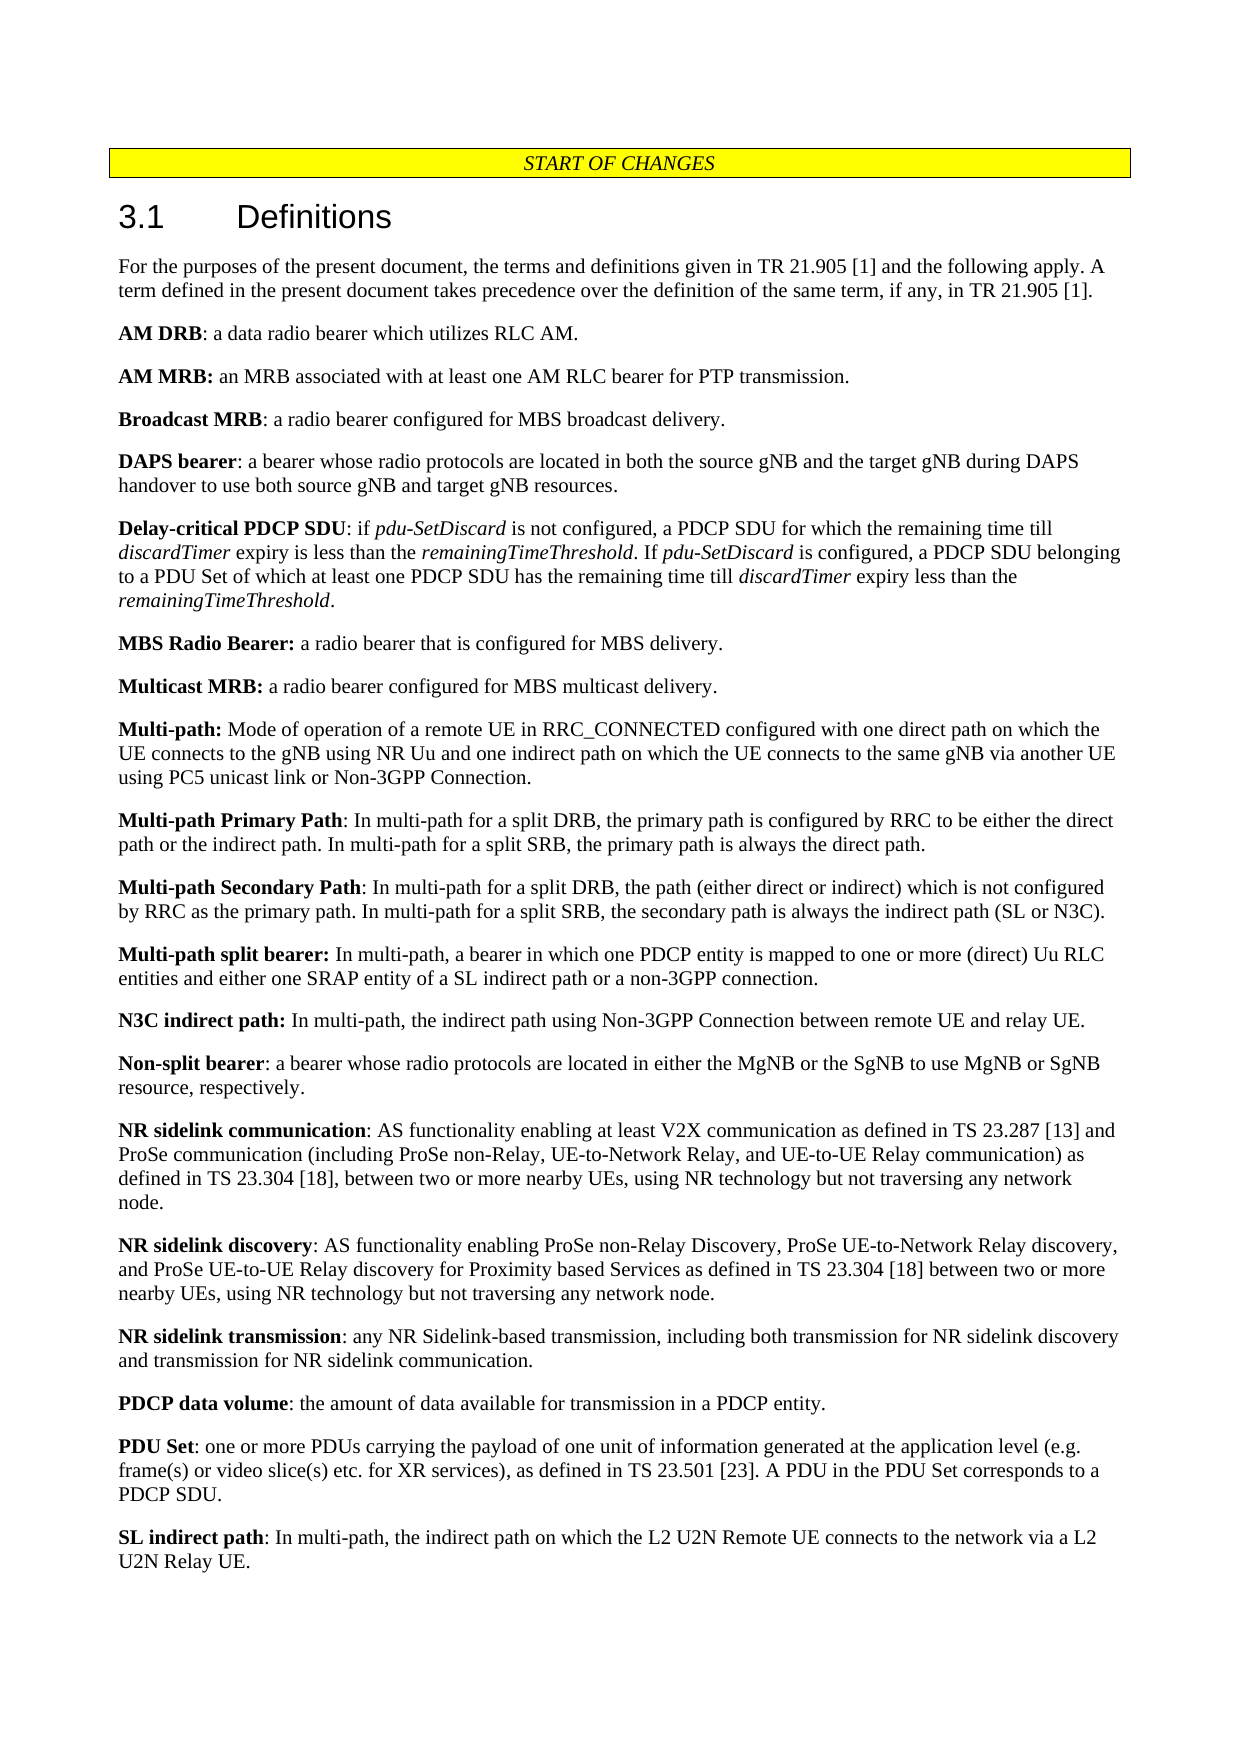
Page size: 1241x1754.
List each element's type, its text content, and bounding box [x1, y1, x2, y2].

text NR sidelink communication: AS functionality enabling at least V2X communication as defined in TS 23.287 [13] and ProSe communication (including ProSe non-Relay, UE-to-Network Relay, and UE-to-UE Relay communication) as defined in TS 23.304 [18], between two or more nearby UEs, using NR technology but not traversing any network node. [118, 1118, 1122, 1214]
text 3.1 Definitions [118, 197, 1122, 235]
text Broadcast MRB: a radio bearer configured for MBS broadcast delivery. [118, 406, 1122, 431]
text Multi-path: Mode of operation of a remote UE in RRC_CONNECTED configured with one direct path on which the UE connects to the gNB using NR Uu and one indirect path on which the UE connects to the same gNB via another UE using PC5 unicast link or Non-3GPP Connection. [118, 717, 1122, 789]
text Delay-critical PDCP SDU: if pdu-SetDiscard is not configured, a PDCP SDU for which the remaining time till discardTimer expiry is less than the remainingTimeThreshold. If pdu-SetDiscard is configured, a PDCP SDU belonging to a PDU Set of which at least one PDCP SDU has the remaining time till discardTimer expiry less than the remainingTimeThreshold. [118, 516, 1122, 612]
text MBS Radio Bearer: a radio bearer that is configured for MBS delivery. [118, 631, 1122, 655]
text AM DRB: a data radio bearer which utilizes RLC AM. [118, 321, 1122, 345]
text Multi-path Secondary Path: In multi-path for a split DRB, the path (either direct or indirect) which is not configured by RRC as the primary path. In multi-path for a split SRB, the secondary path is always the indirect path (SL or N3C). [118, 874, 1122, 923]
text SL indirect path: In multi-path, the indirect path on which the L2 U2N Remote UE connects to the network via a L2 U2N Relay UE. [118, 1524, 1122, 1573]
text NR sidelink transmission: any NR Sidelink-based transmission, including both transmission for NR sidelink discovery and transmission for NR sidelink communication. [118, 1324, 1122, 1372]
text NR sidelink discovery: AS functionality enabling ProSe non-Relay Discovery, ProSe UE-to-Network Relay discovery, and ProSe UE-to-UE Relay discovery for Proximity based Services as defined in TS 23.304 [18] between two or more nearby UEs, using NR technology but not traversing any network node. [118, 1233, 1122, 1305]
text START OF CHANGES [110, 149, 1130, 177]
text PDU Set: one or more PDUs carrying the payload of one unit of information generated at the application level (e.g. frame(s) or video slice(s) etc. for XR services), as defined in TS 23.501 [23]. A PDU in the PDU Set corresponds to a PDCP SDU. [118, 1434, 1122, 1506]
text Multicast MRB: a radio bearer configured for MBS multicast delivery. [118, 674, 1122, 698]
text N3C indirect path: In multi-path, the indirect path using Non-3GPP Connection between remote UE and relay UE. [118, 1008, 1122, 1032]
text AM MRB: an MRB associated with at least one AM RLC bearer for PTP transmission. [118, 364, 1122, 388]
text For the purposes of the present document, the terms and definitions given in TR 21.905 [1] and the following apply. A term defined in the present document takes precedence over the definition of the same term, if any, in TR 21.905 [1]. [118, 254, 1122, 302]
text PDCP data volume: the amount of data available for transmission in a PDCP entity. [118, 1391, 1122, 1415]
text DAPS bearer: a bearer whose radio protocols are located in both the source gNB and the target gNB during DAPS handover to use both source gNB and target gNB resources. [118, 449, 1122, 497]
text Multi-path split bearer: In multi-path, a bearer in which one PDCP entity is mapped to one or more (direct) Uu RLC entities and either one SRAP entity of a SL indirect path or a non-3GPP connection. [118, 941, 1122, 989]
text Non-split bearer: a bearer whose radio protocols are located in either the MgNB or the SgNB to use MgNB or SgNB resource, respectively. [118, 1051, 1122, 1099]
text Multi-path Primary Path: In multi-path for a split DRB, the primary path is configured by RRC to be either the direct path or the indirect path. In multi-path for a split SRB, the primary path is always the direct path. [118, 808, 1122, 856]
